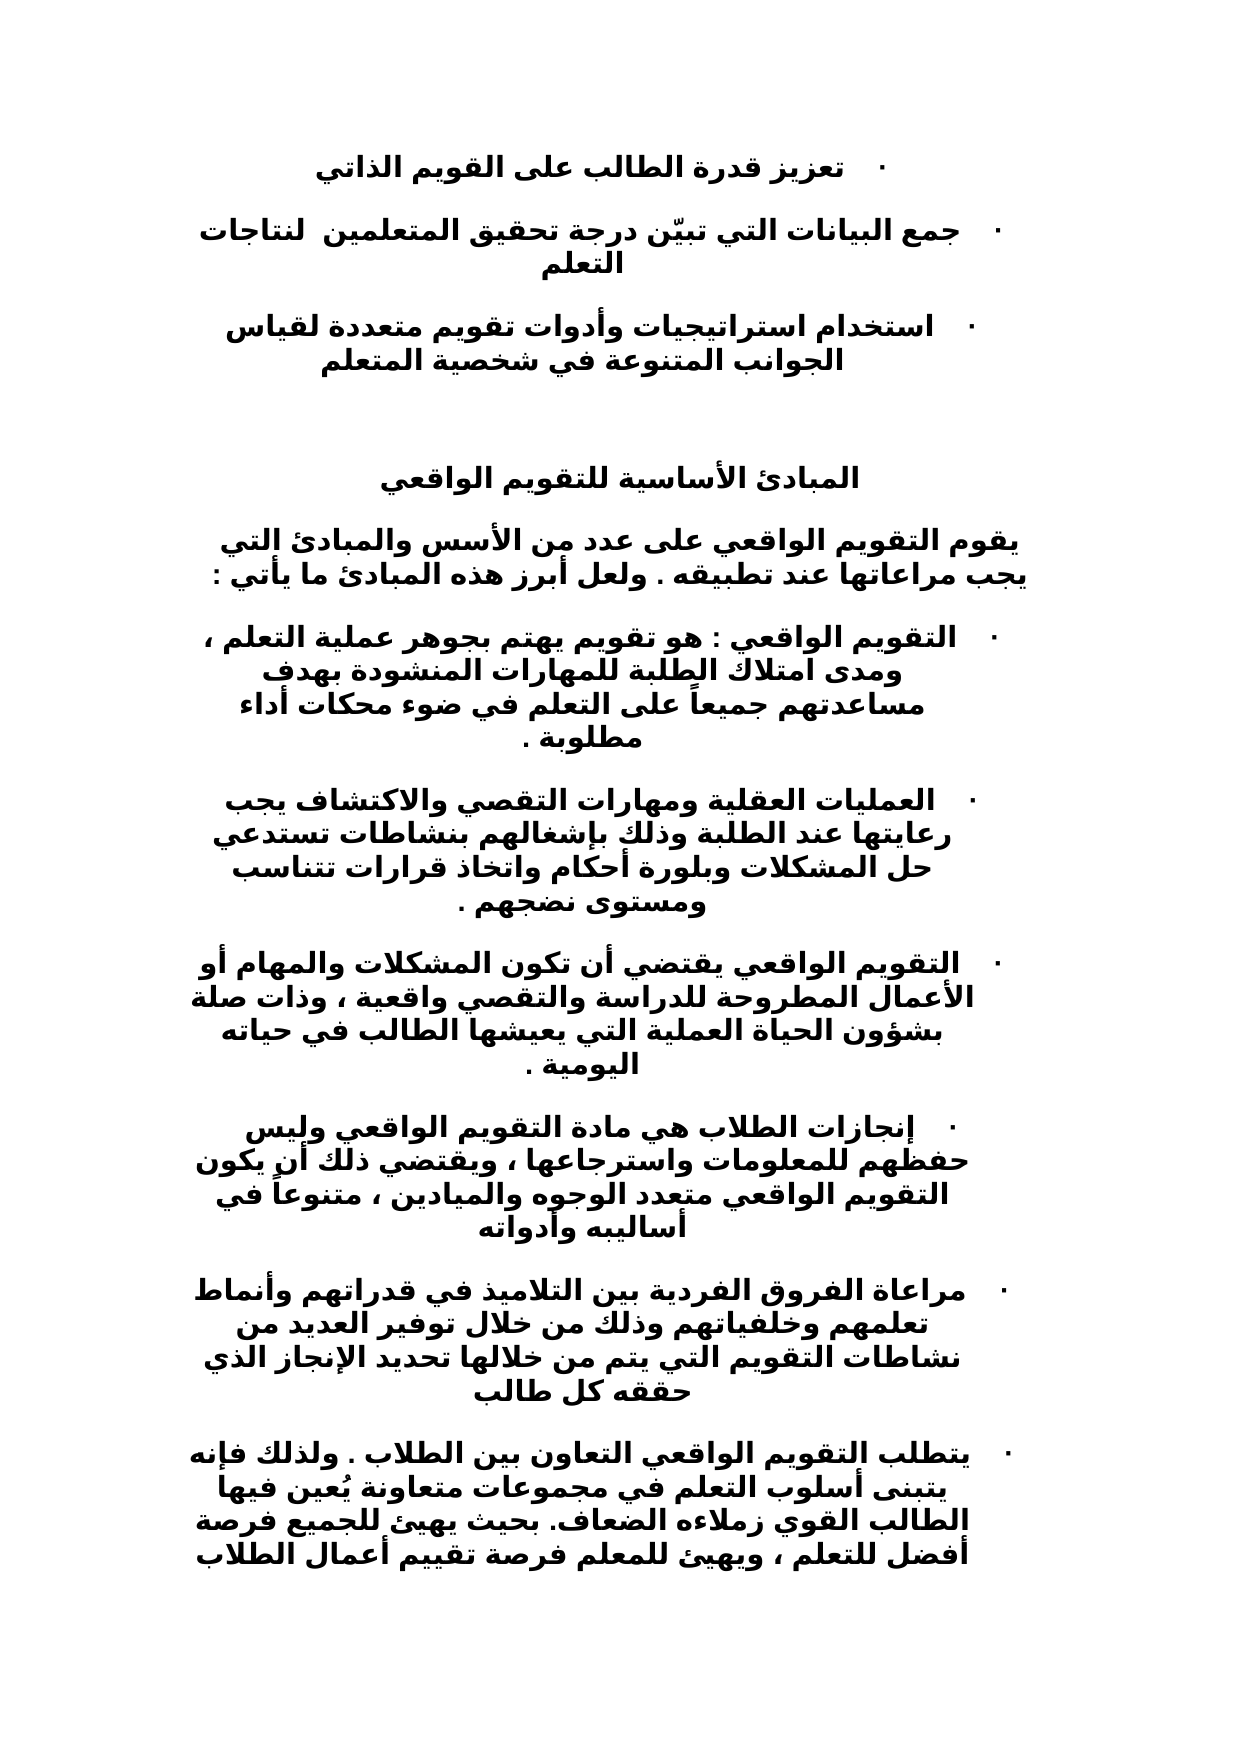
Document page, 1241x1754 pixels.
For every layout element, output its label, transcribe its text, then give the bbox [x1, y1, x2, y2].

text · تعزيز قدرة الطالب على القويم الذاتي [187, 150, 1015, 183]
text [187, 1436, 1015, 1571]
text · استخدام استراتيجيات وأدوات تقويم متعددة لقياس الجوانب المتنوعة في شخصية المتعلم [187, 309, 1015, 376]
text يقوم التقويم الواقعي على عدد من الأسس والمبادئ التي يجب مراعاتها عند تطبيقه . ولعل أبرز هذه المبادئ ما يأتي : [187, 523, 1053, 591]
text · التقويم الواقعي يقتضي أن تكون المشكلات والمهام أو الأعمال المطروحة للدراسة والتقصي واقعية ، وذات صلة بشؤون الحياة العملية التي يعيشها الطالب في حياته اليومية . [187, 946, 1015, 1081]
text · مراعاة الفروق الفردية بين التلاميذ في قدراتهم وأنماط تعلمهم وخلفياتهم وذلك من خلال توفير العديد من نشاطات التقويم التي يتم من خلالها تحديد الإنجاز الذي حققه كل طالب [187, 1273, 1015, 1407]
text · التقويم الواقعي : هو تقويم يهتم بجوهر عملية التعلم ، ومدى امتلاك الطلبة للمهارات المنشودة بهدف مساعدتهم جميعاً على التعلم في ضوء محكات أداء مطلوبة . [187, 620, 1015, 754]
text · إنجازات الطلاب هي مادة التقويم الواقعي وليس حفظهم للمعلومات واسترجاعها ، ويقتضي ذلك أن يكون التقويم الواقعي متعدد الوجوه والميادين ، متنوعاً في أساليبه وأدواته [187, 1110, 1015, 1244]
text · العمليات العقلية ومهارات التقصي والاكتشاف يجب رعايتها عند الطلبة وذلك بإشغالهم بنشاطات تستدعي حل المشكلات وبلورة أحكام واتخاذ قرارات تتناسب ومستوى نضجهم . [187, 783, 1015, 917]
text · جمع البيانات التي تبيّن درجة تحقيق المتعلمين لنتاجات التعلم [187, 213, 1015, 280]
text المبادئ الأساسية للتقويم الواقعي [187, 461, 1053, 494]
